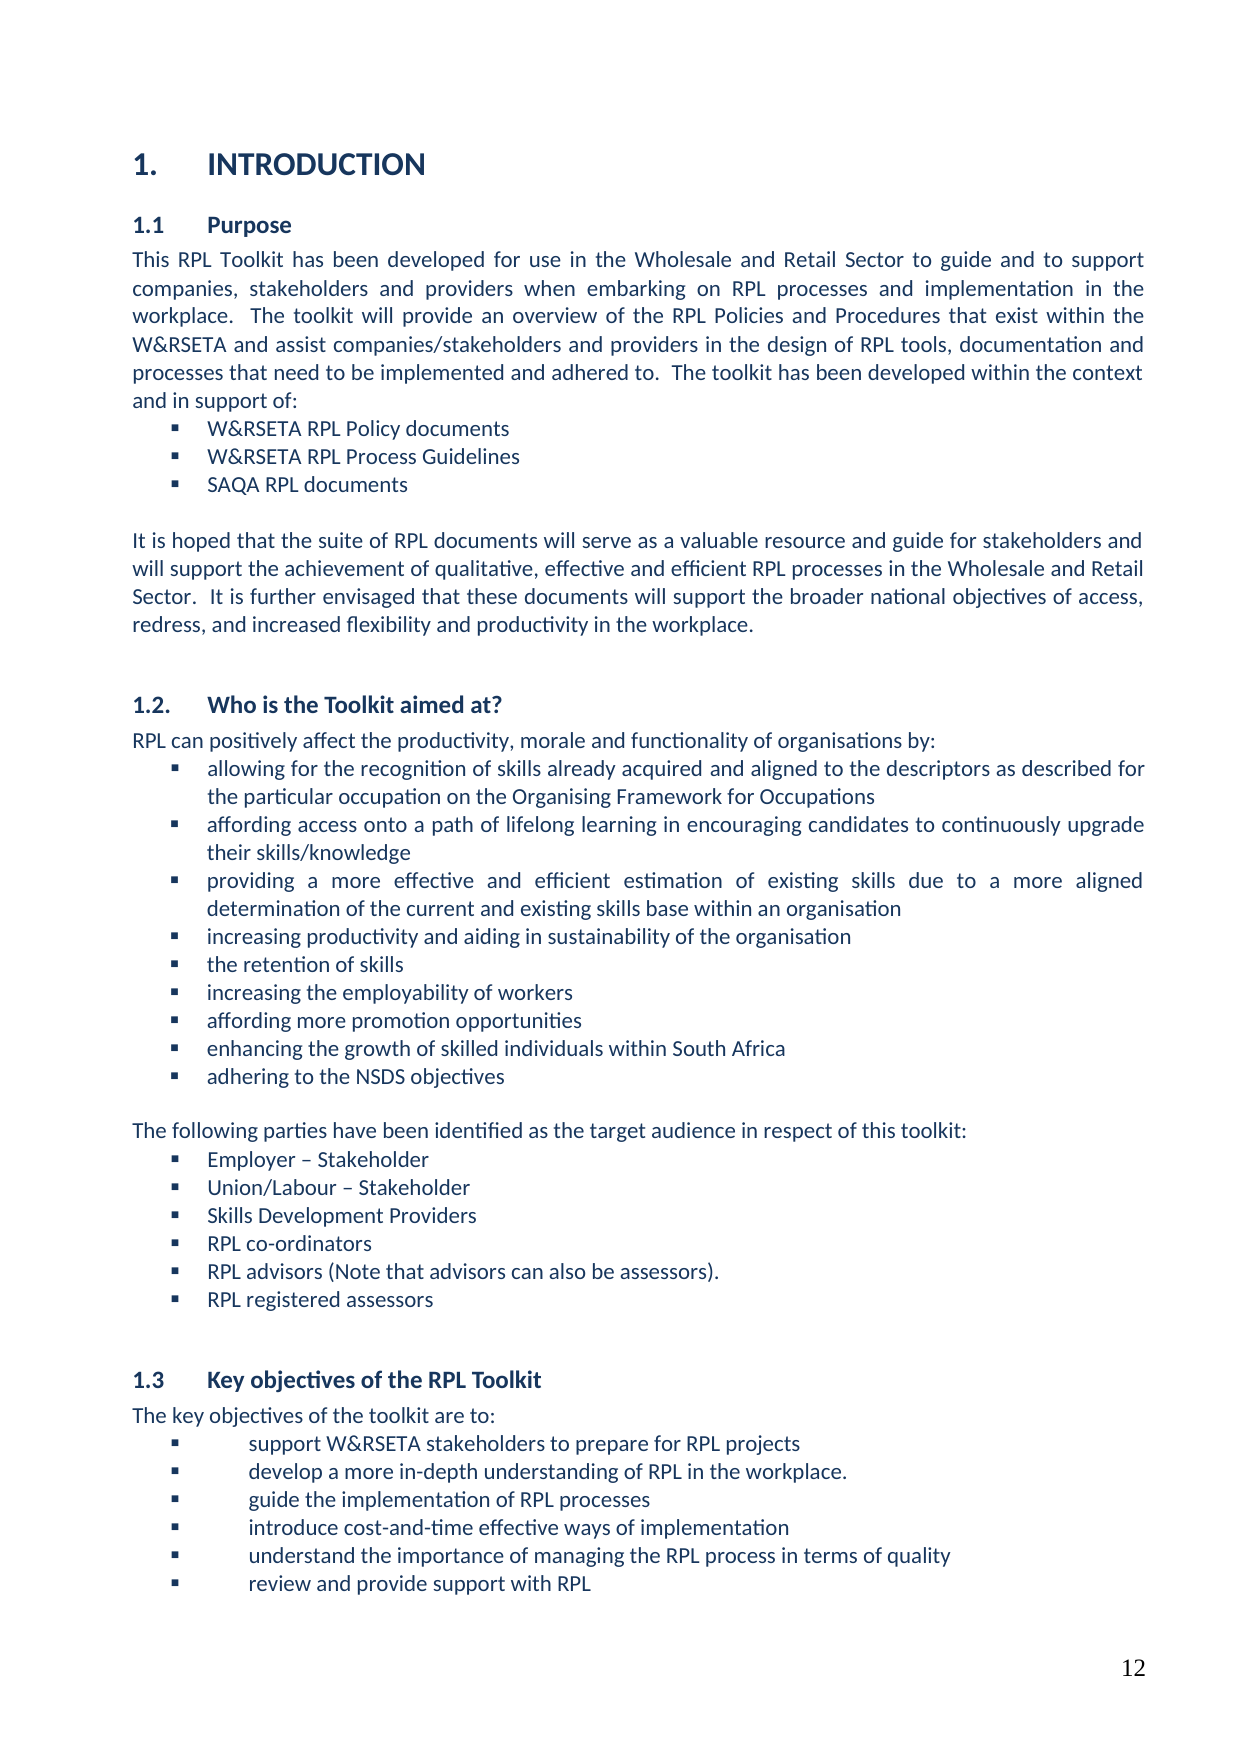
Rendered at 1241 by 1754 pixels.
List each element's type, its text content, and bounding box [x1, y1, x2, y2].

list Union/Labour – Stakeholder [169, 1173, 1146, 1201]
list RPL registered assessors [169, 1285, 1146, 1313]
list W&RSETA RPL Process Guidelines [169, 442, 1146, 470]
text The key objectives of the toolkit are to: [132, 1401, 1146, 1429]
list providing a more effective and efficient estimation of existing skills due to a more aligned determination of the current and existing skills base within an organisation [169, 866, 1146, 922]
list support W&RSETA stakeholders to prepare for RPL projects [169, 1429, 1146, 1457]
list Employer – Stakeholder [169, 1145, 1146, 1173]
list enhancing the growth of skilled individuals within [169, 1034, 1146, 1062]
list introduce cost-and-time effective ways of implementation [169, 1513, 1146, 1541]
list affording more promotion opportunities [169, 1006, 1146, 1034]
subtitle 1.2. Who is the Toolkit aimed at? [132, 689, 1146, 720]
list Skills Development Providers [169, 1201, 1146, 1229]
list adhering to the NSDS objectives [169, 1062, 1146, 1090]
subtitle 1.1 Purpose [132, 209, 1146, 239]
list increasing the employability of workers [169, 978, 1146, 1006]
list increasing productivity and aiding in sustainability of the organisation [169, 922, 1146, 950]
subtitle 1.3 Key objectives of the RPL Toolkit [132, 1364, 1146, 1395]
list review and provide support with RPL [169, 1569, 1146, 1597]
list RPL advisors (Note that advisors can also be assessors). [169, 1257, 1146, 1285]
list allowing for the recognition of skills already acquired and aligned to the descriptors as described for the particular occupation on the Organising Framework for Occupations [169, 754, 1146, 810]
list RPL co-ordinators [169, 1229, 1146, 1257]
text This RPL Toolkit has been developed for use in the Wholesale and Retail Sector to guide and to support companies, stakeholders and providers when embarking on RPL processes and implementation in the workplace. The toolkit will provide an overview of the RPL Policies and Procedures that exist within the W&RSETA and assist companies/stakeholders and providers in the design of RPL tools, documentation and processes that need to be implemented and adhered to. The toolkit has been developed within the context and in support of: [132, 246, 1146, 414]
list develop a more in-depth understanding of RPL in the workplace. [169, 1457, 1146, 1485]
list understand the importance of managing the RPL process in terms of quality [169, 1541, 1146, 1569]
subtitle 1. INTRODUCTION [132, 143, 1146, 184]
list W&RSETA RPL Policy documents [169, 414, 1146, 442]
list the retention of skills [169, 950, 1146, 978]
list affording access onto a path of lifelong learning in encouraging candidates to continuously upgrade their skills/knowledge [169, 810, 1146, 866]
text The following parties have been identified as the target audience in respect of this toolkit: [132, 1117, 1146, 1145]
text RPL can positively affect the productivity, morale and functionality of organisations by: [132, 726, 1146, 754]
text It is hoped that the suite of RPL documents will serve as a valuable resource and guide for stakeholders and will support the achievement of qualitative, effective and efficient RPL processes in the Wholesale and Retail Sector. It is further envisaged that these documents will support the broader national objectives of access, redress, and increased flexibility and productivity in the workplace. [132, 526, 1146, 638]
list SAQA RPL documents [169, 470, 1146, 498]
list guide the implementation of RPL processes [169, 1485, 1146, 1513]
